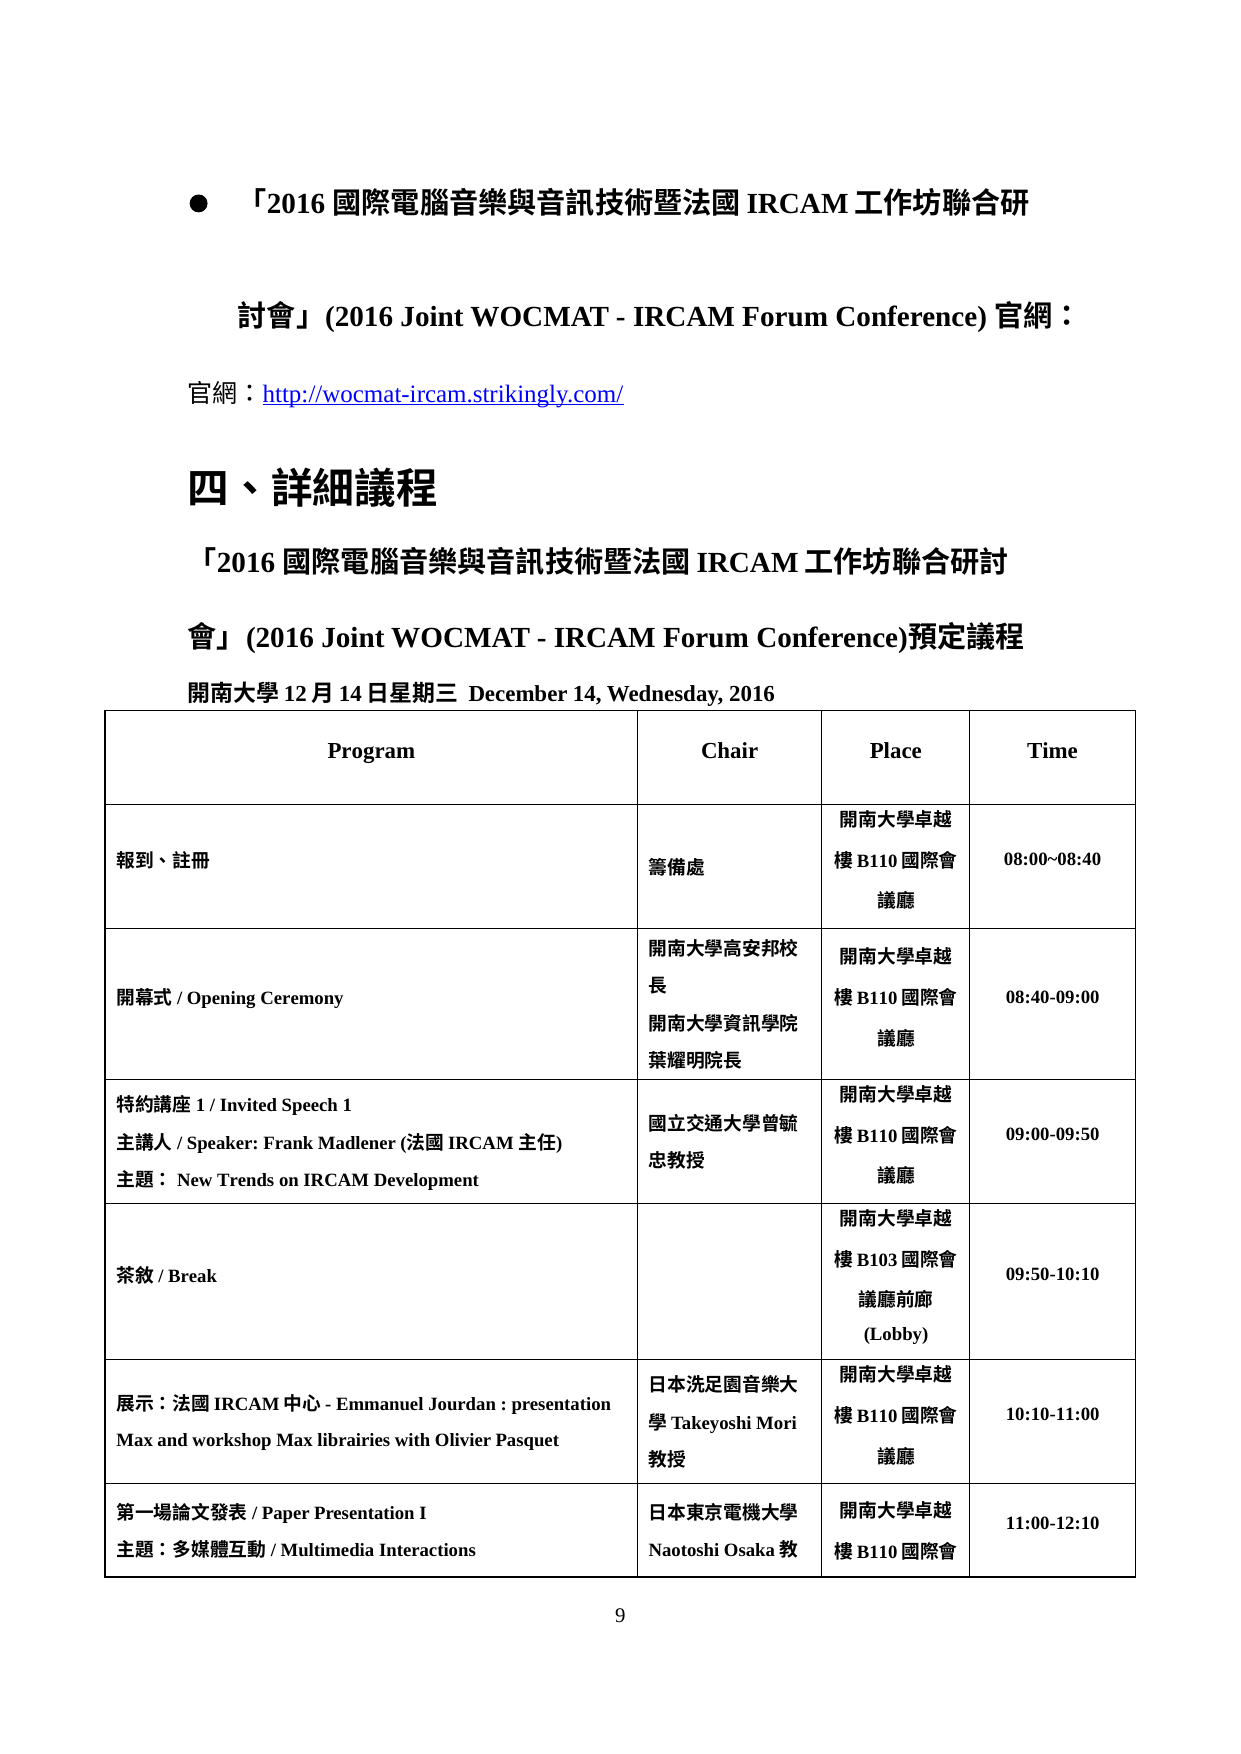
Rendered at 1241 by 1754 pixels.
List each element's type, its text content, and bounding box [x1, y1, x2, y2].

table_cell 08:00~08:40 [970, 805, 1135, 927]
table_header Chair [638, 711, 821, 803]
table_cell 報到、註冊 [106, 805, 637, 927]
table_cell 開南大學卓越樓B110國際會議廳 [822, 1360, 969, 1483]
table_header Place [822, 711, 969, 803]
text 開南大學12月14日星期三 December 14, Wednesday, 2016 [187, 672, 1053, 710]
table_cell 09:50-10:10 [970, 1204, 1135, 1359]
table_cell 開幕式 / Opening Ceremony [106, 929, 637, 1078]
table_cell 開南大學高安邦校長 開南大學資訊學院葉耀明院長 [638, 929, 821, 1078]
table_header Program [106, 711, 637, 803]
table_cell 國立交通大學曾毓忠教授 [638, 1080, 821, 1202]
table_cell 開南大學卓越樓B110國際會議廳 [822, 1484, 969, 1576]
table_cell 09:00-09:50 [970, 1080, 1135, 1202]
table_cell 籌備處 [638, 805, 821, 927]
table_cell 10:10-11:00 [970, 1360, 1135, 1483]
table_cell 茶敘 / Break [106, 1204, 637, 1359]
text 四、詳細議程 [187, 447, 1053, 522]
table_cell 08:40-09:00 [970, 929, 1135, 1078]
table_cell 開南大學卓越樓B110國際會議廳 [822, 805, 969, 927]
table_cell 展示：法國IRCAM中心 - Emmanuel Jourdan : presentation Max and workshop Max librairies with Olivier Pasquet [106, 1360, 637, 1483]
table_cell 特約講座 1 / Invited Speech 1 主講人 / Speaker: Frank Madlener (法國IRCAM 主任) 主題： New Trends on IRCAM Development [106, 1080, 637, 1202]
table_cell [638, 1484, 821, 1576]
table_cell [106, 1484, 637, 1576]
table_cell 11:00-12:10 [970, 1484, 1135, 1576]
text 「2016 國際電腦音樂與音訊技術暨法國IRCAM工作坊聯合研討會」(2016 Joint WOCMAT - IRCAM Forum Conference)預定議程 [187, 522, 1053, 672]
table_cell [638, 1204, 821, 1359]
table_cell 日本洗足園音樂大學Takeyoshi Mori 教授 [638, 1360, 821, 1483]
table_cell 開南大學卓越樓B110國際會議廳 [822, 1080, 969, 1202]
table_header Time [970, 711, 1135, 803]
table_cell 開南大學卓越樓B103國際會議廳前廊(Lobby) [822, 1204, 969, 1359]
text 官網：http://wocmat-ircam.strikingly.com/ [187, 372, 1053, 410]
table_cell 開南大學卓越樓B110國際會議廳 [822, 929, 969, 1078]
list 透過「2016 國際電腦音樂與音訊技術暨法國IRCAM工作坊聯合研討會」(2016 Joint WOCMAT - IRCAM Forum Conference) 的舉辦，將激發本國相關機構、學校、產業等單位與國外機構或學校等單位之合作探討，透過面對面溝通的管道，台灣相關研究與產業可直接引進國外技術，或與國際單位討論合作之可能。「2016 國際電腦音樂與音訊技術暨法國IRCAM工作坊聯合研討會」(2016 Joint WOCMAT - IRCAM Forum Conference) 官網： [187, 164, 1053, 351]
